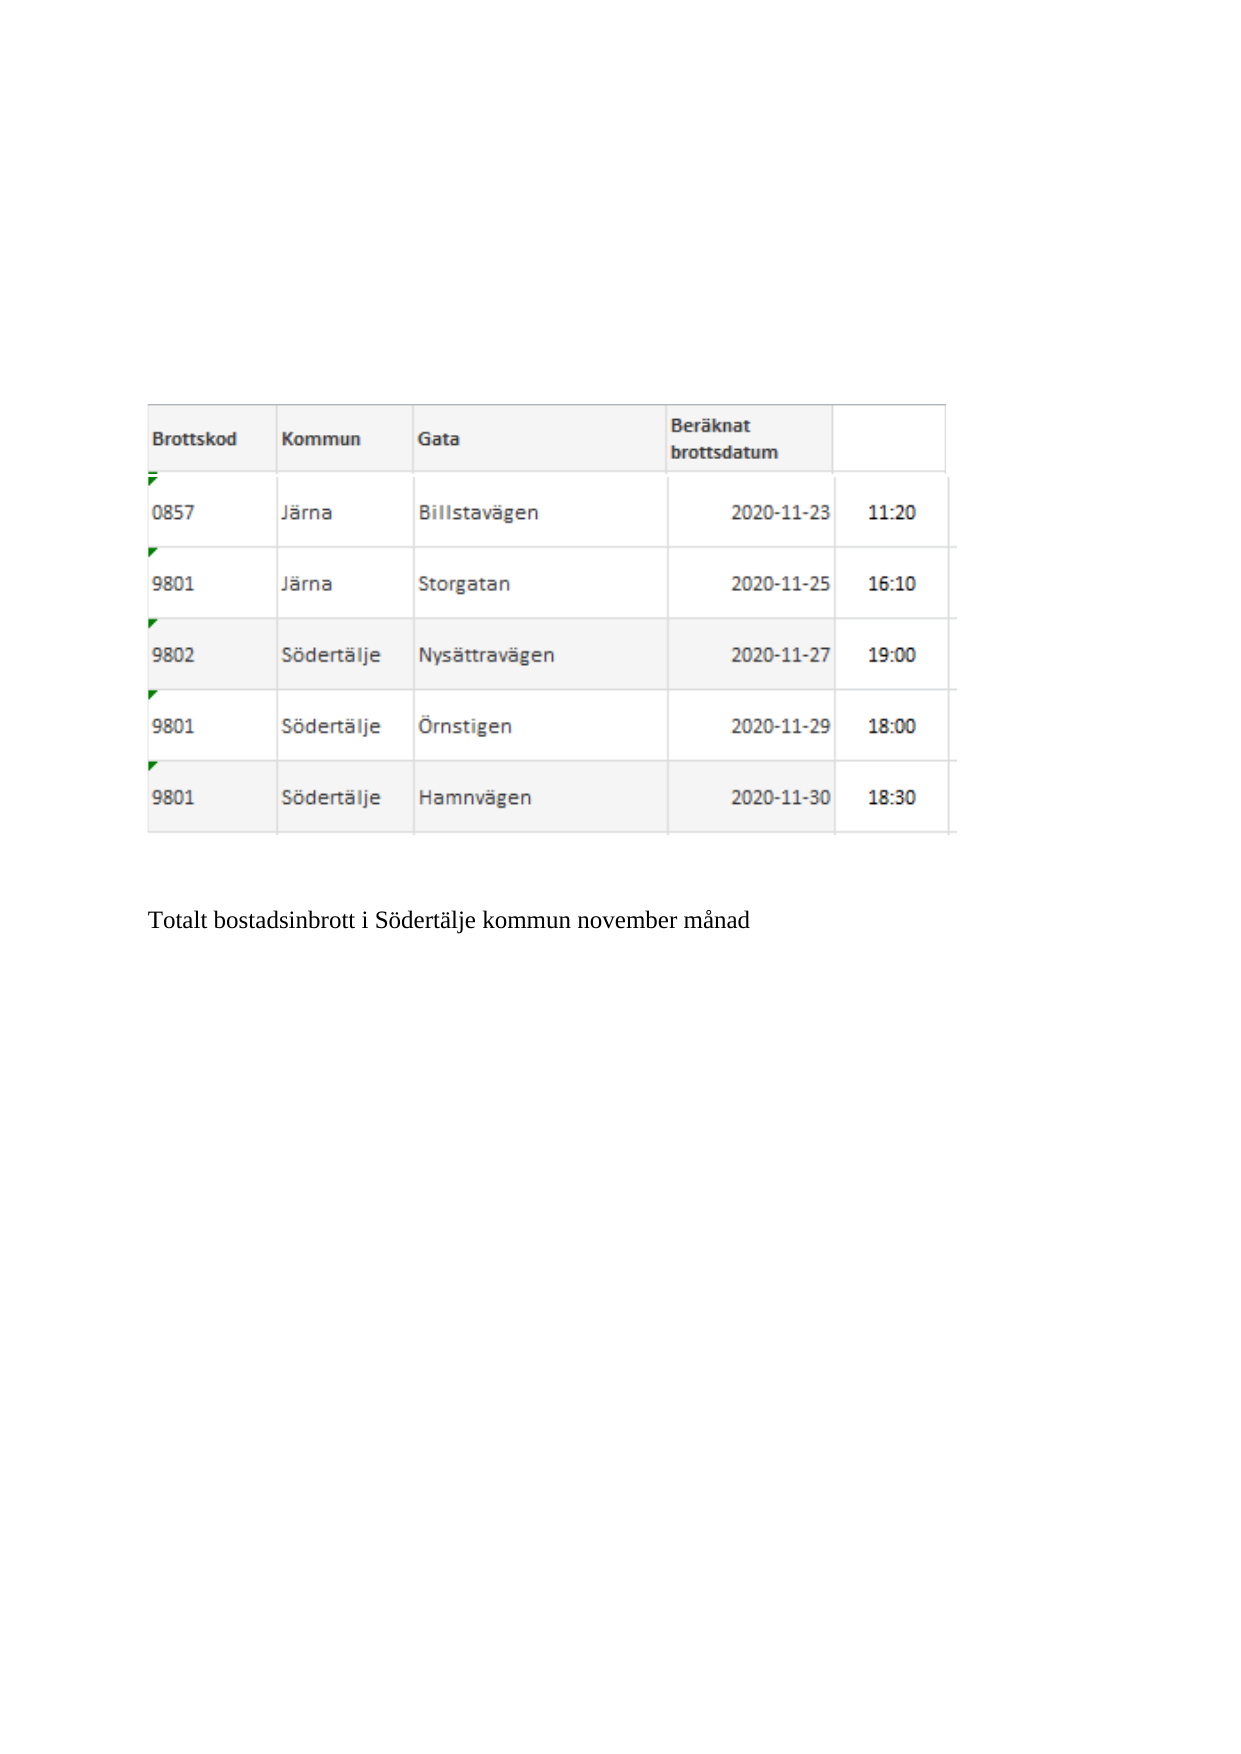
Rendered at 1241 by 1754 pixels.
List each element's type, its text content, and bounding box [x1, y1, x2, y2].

picture [147, 404, 947, 474]
text Totalt bostadsinbrott i Södertälje kommun november månad [148, 905, 1033, 934]
picture [147, 477, 957, 835]
